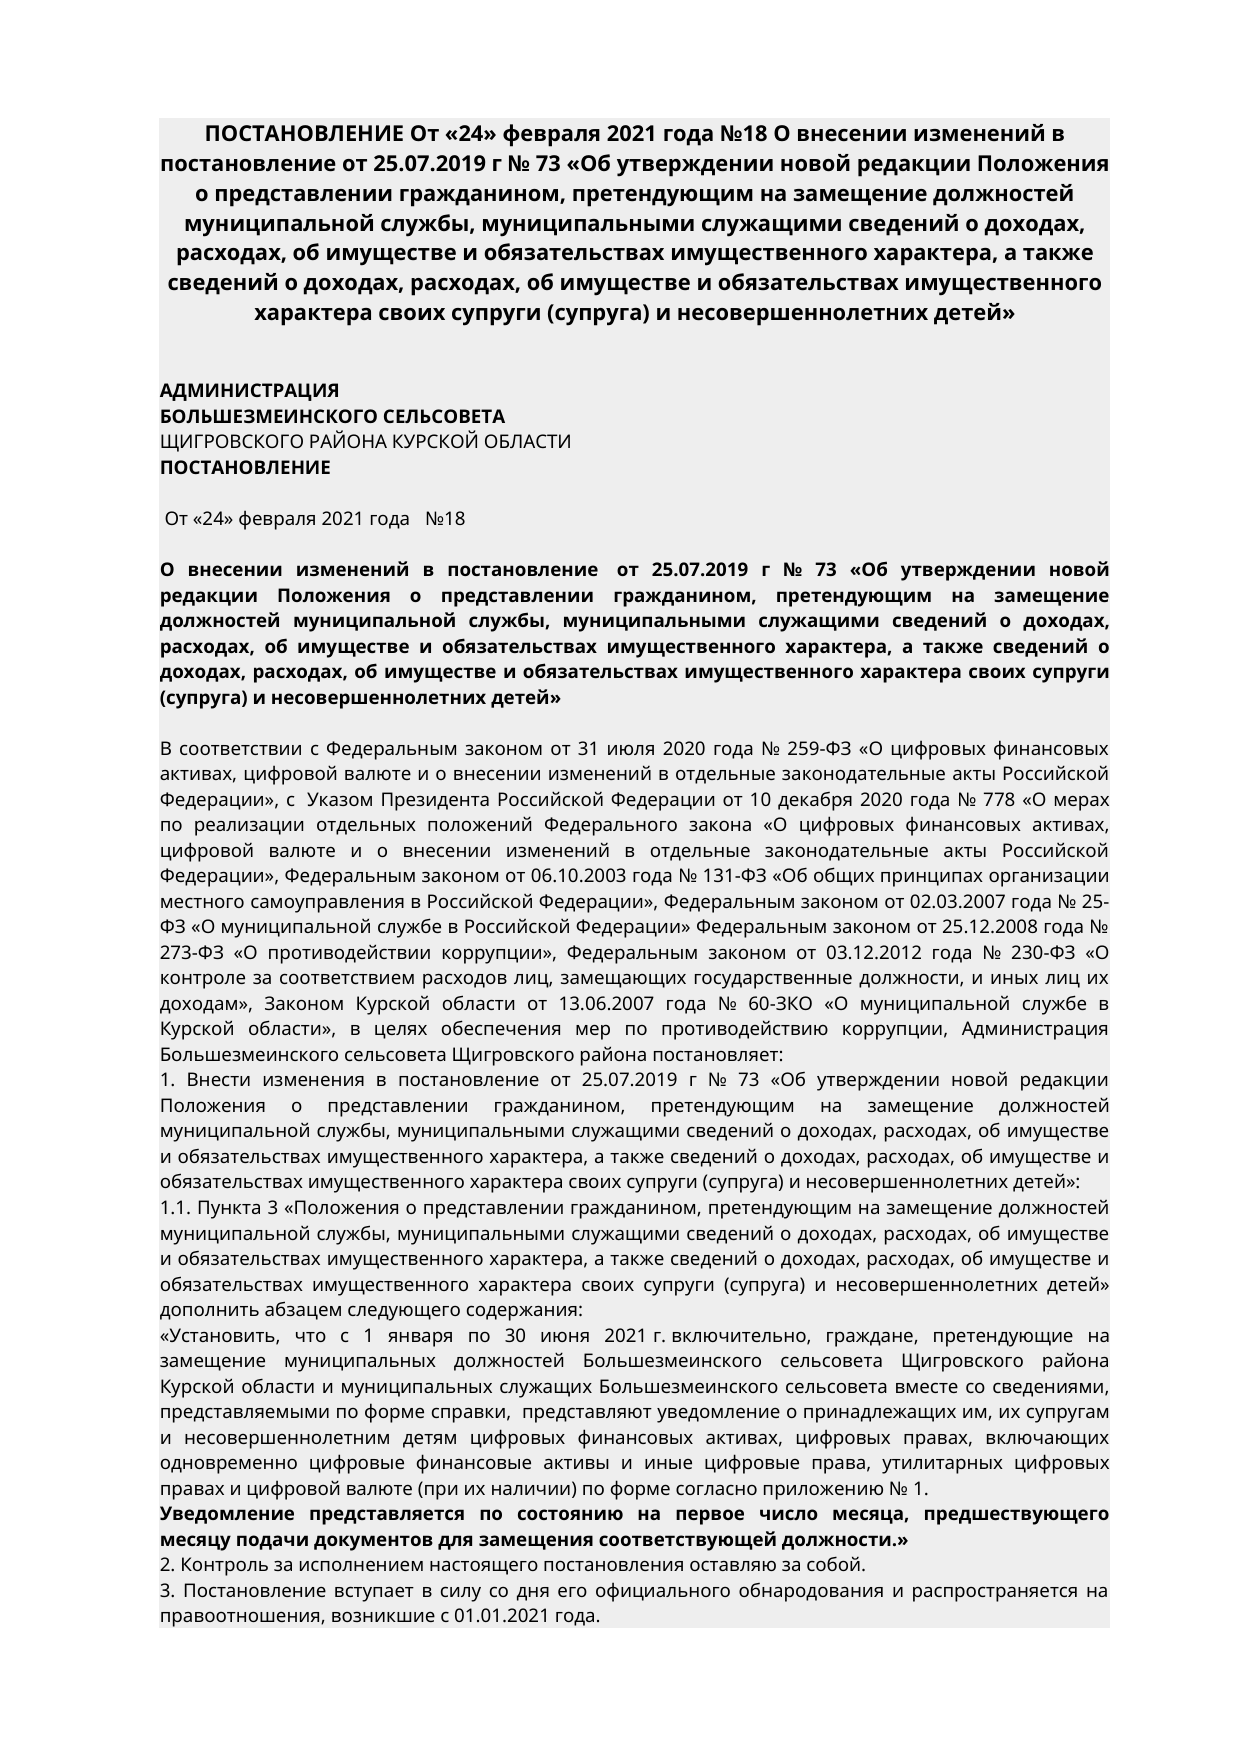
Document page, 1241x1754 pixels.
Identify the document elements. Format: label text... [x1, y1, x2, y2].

text АДМИНИСТРАЦИЯ [159, 378, 1110, 403]
text Уведомление представляется по состоянию на первое число месяца, предшествующего месяцу подачи документов для замещения соответствующей должности.» [159, 1501, 1110, 1552]
text ЩИГРОВСКОГО РАЙОНА КУРСКОЙ ОБЛАСТИ [159, 429, 1110, 454]
text 1. Внести изменения в постановление от 25.07.2019 г № 73 «Об утверждении новой редакции Положения о представлении гражданином, претендующим на замещение должностей муниципальной службы, муниципальными служащими сведений о доходах, расходах, об имуществе и обязательствах имущественного характера, а также сведений о доходах, расходах, об имуществе и обязательствах имущественного характера своих супруги (супруга) и несовершеннолетних детей»: [159, 1067, 1110, 1194]
text БОЛЬШЕЗМЕИНСКОГО СЕЛЬСОВЕТА [159, 403, 1110, 429]
text ПОСТАНОВЛЕНИЕ [159, 454, 1110, 480]
text 3. Постановление вступает в силу со дня его официального обнародования и распространяется на правоотношения, возникшие с 01.01.2021 года. [159, 1577, 1110, 1628]
text ПОСТАНОВЛЕНИЕ От «24» февраля 2021 года №18 О внесении изменений в постановление от 25.07.2019 г № 73 «Об утверждении новой редакции Положения о представлении гражданином, претендующим на замещение должностей муниципальной службы, муниципальными служащими сведений о доходах, расходах, об имуществе и обязательствах имущественного характера, а также сведений о доходах, расходах, об имуществе и обязательствах имущественного характера своих супруги (супруга) и несовершеннолетних детей» [159, 118, 1110, 327]
text «Установить, что с 1 января по 30 июня 2021 г. включительно, граждане, претендующие на замещение муниципальных должностей Большезмеинского сельсовета Щигровского района Курской области и муниципальных служащих Большезмеинского сельсовета вместе со сведениями, представляемыми по форме справки, представляют уведомление о принадлежащих им, их супругам и несовершеннолетним детям цифровых финансовых активах, цифровых правах, включающих одновременно цифровые финансовые активы и иные цифровые права, утилитарных цифровых правах и цифровой валюте (при их наличии) по форме согласно приложению № 1. [159, 1322, 1110, 1501]
text В соответствии с Федеральным законом от 31 июля 2020 года № 259-ФЗ «О цифровых финансовых активах, цифровой валюте и о внесении изменений в отдельные законодательные акты Российской Федерации», с Указом Президента Российской Федерации от 10 декабря 2020 года № 778 «О мерах по реализации отдельных положений Федерального закона «О цифровых финансовых активах, цифровой валюте и о внесении изменений в отдельные законодательные акты Российской Федерации», Федеральным законом от 06.10.2003 года № 131-ФЗ «Об общих принципах организации местного самоуправления в Российской Федерации», Федеральным законом от 02.03.2007 года № 25-ФЗ «О муниципальной службе в Российской Федерации» Федеральным законом от 25.12.2008 года № 273-ФЗ «О противодействии коррупции», Федеральным законом от 03.12.2012 года № 230-ФЗ «О контроле за соответствием расходов лиц, замещающих государственные должности, и иных лиц их доходам», Законом Курской области от 13.06.2007 года № 60-ЗКО «О муниципальной службе в Курской области», в целях обеспечения мер по противодействию коррупции, Администрация Большезмеинского сельсовета Щигровского района постановляет: [159, 735, 1110, 1067]
text От «24» февраля 2021 года №18 [159, 505, 1110, 531]
text 1.1. Пункта 3 «Положения о представлении гражданином, претендующим на замещение должностей муниципальной службы, муниципальными служащими сведений о доходах, расходах, об имуществе и обязательствах имущественного характера, а также сведений о доходах, расходах, об имуществе и обязательствах имущественного характера своих супруги (супруга) и несовершеннолетних детей» дополнить абзацем следующего содержания: [159, 1194, 1110, 1322]
text О внесении изменений в постановление от 25.07.2019 г № 73 «Об утверждении новой редакции Положения о представлении гражданином, претендующим на замещение должностей муниципальной службы, муниципальными служащими сведений о доходах, расходах, об имуществе и обязательствах имущественного характера, а также сведений о доходах, расходах, об имуществе и обязательствах имущественного характера своих супруги (супруга) и несовершеннолетних детей» [159, 556, 1110, 709]
text 2. Контроль за исполнением настоящего постановления оставляю за собой. [159, 1552, 1110, 1577]
